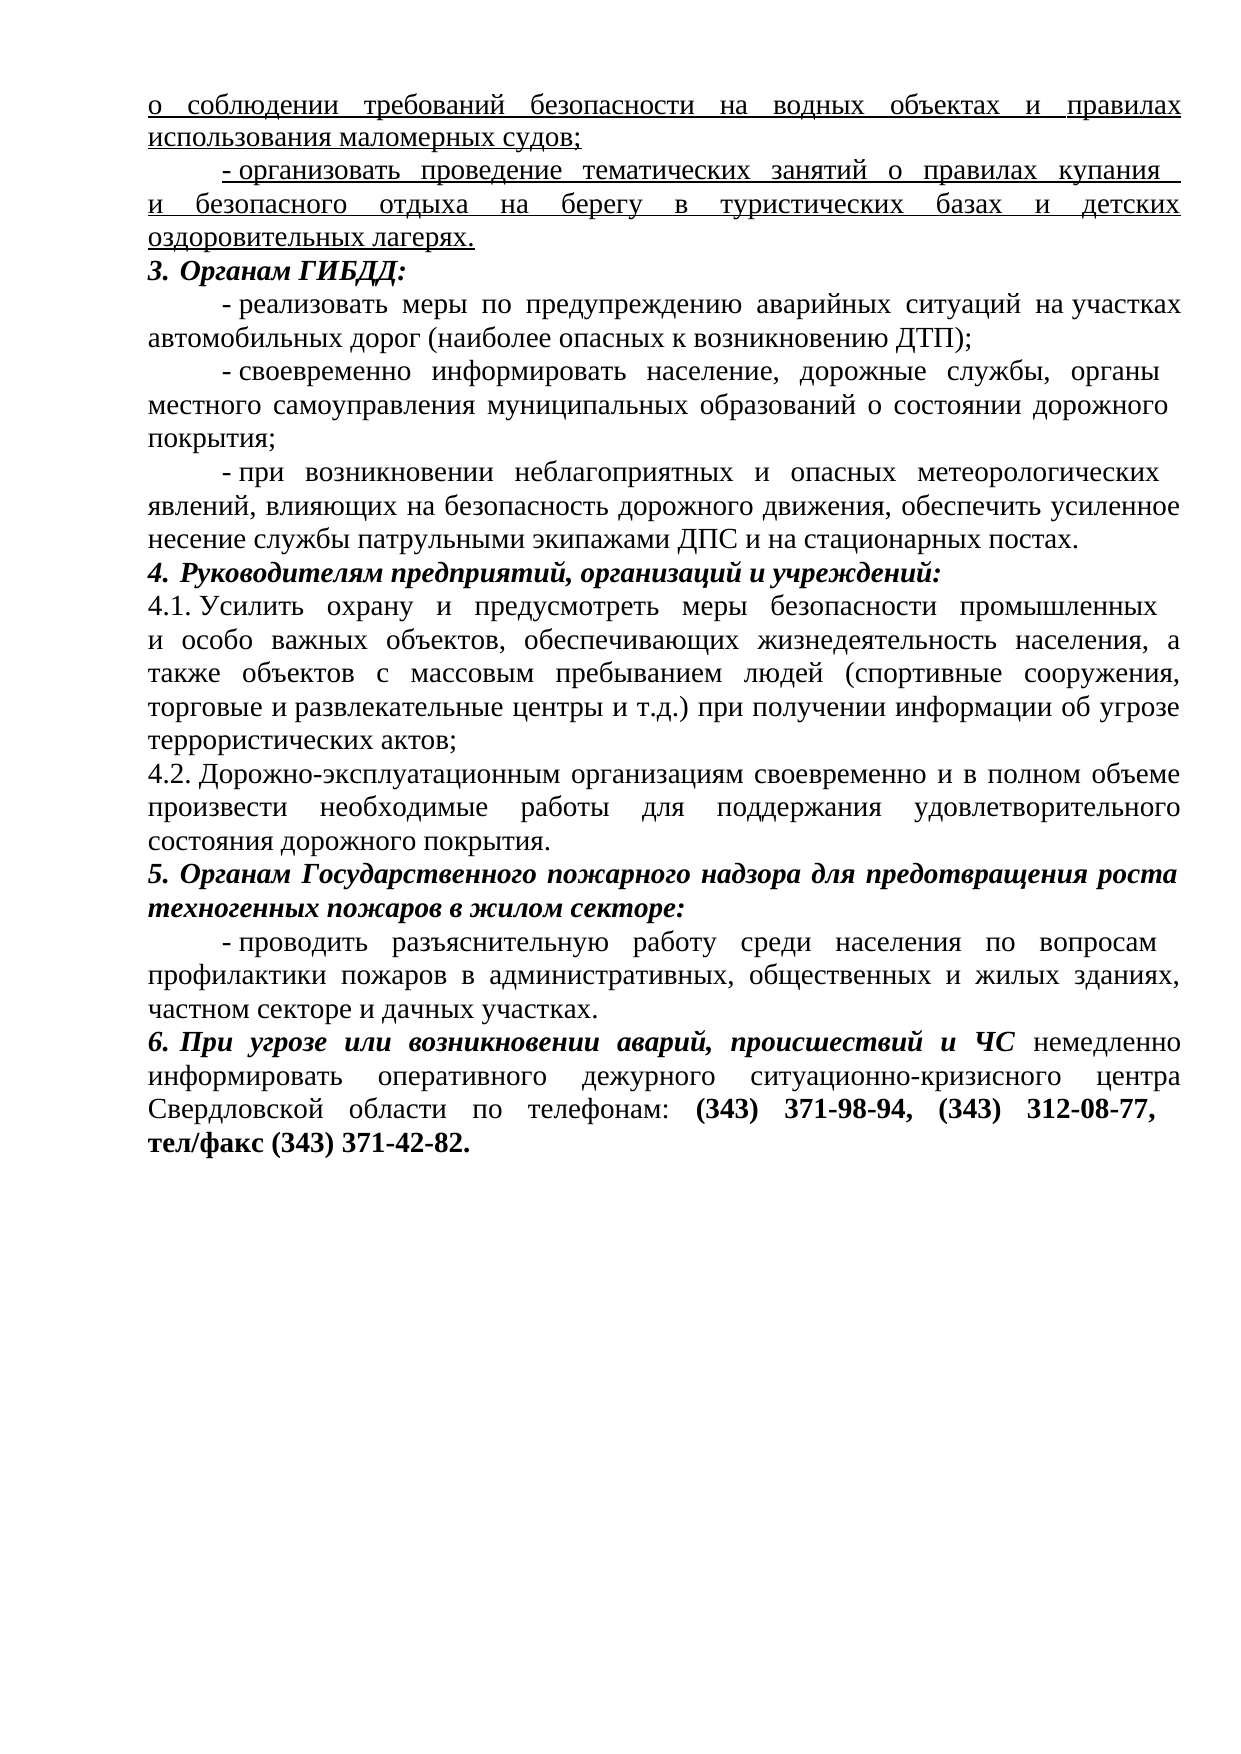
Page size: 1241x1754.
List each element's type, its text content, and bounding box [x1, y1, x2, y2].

text - реализовать меры по предупреждению аварийных ситуаций на участках автомобильных дорог (наиболее опасных к возникновению ДТП); [148, 286, 1181, 353]
text - при возникновении неблагоприятных и опасных метеорологических явлений, влияющих на безопасность дорожного движения, обеспечить усиленное несение службы патрульными экипажами ДПС и на стационарных постах. [148, 454, 1181, 555]
text 4.1. Усилить охрану и предусмотреть меры безопасности промышленных и особо важных объектов, обеспечивающих жизнедеятельность населения, а также объектов с массовым пребыванием людей (спортивные сооружения, торговые и развлекательные центры и т.д.) при получении информации об угрозе террористических актов; [148, 588, 1181, 756]
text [148, 117, 1181, 152]
text 3. Органам ГИБДД: [148, 253, 1181, 286]
text - организовать проведение тематических занятий о правилах купания и безопасного отдыха на берегу в туристических базах и детских оздоровительных лагерях. [148, 216, 1181, 253]
text 6. При угрозе или возникновении аварий, происшествий и ЧС немедленно информировать оперативного дежурного ситуационно-кризисного центра Свердловской области по телефонам: (343) 371-98-94, (343) 312-08-77, тел/факс (343) 371-42-82. [148, 1024, 1181, 1158]
text 4. Руководителям предприятий, организаций и учреждений: [148, 555, 1181, 588]
text 5. Органам Государственного пожарного надзора для предотвращения роста техногенных пожаров в жилом секторе: [148, 857, 1181, 924]
text - организовать проведение тематических занятий о правилах купания и безопасного отдыха на берегу в туристических базах и детских оздоровительных лагерях. [148, 152, 1181, 215]
text - проводить разъяснительную работу среди населения по вопросам профилактики пожаров в административных, общественных и жилых зданиях, частном секторе и дачных участках. [148, 924, 1181, 1024]
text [148, 89, 1181, 116]
text 4.2. Дорожно-эксплуатационным организациям своевременно и в полном объеме произвести необходимые работы для поддержания удовлетворительного состояния дорожного покрытия. [148, 756, 1181, 857]
text - своевременно информировать население, дорожные службы, органы местного самоуправления муниципальных образований о состоянии дорожного покрытия; [148, 353, 1181, 454]
